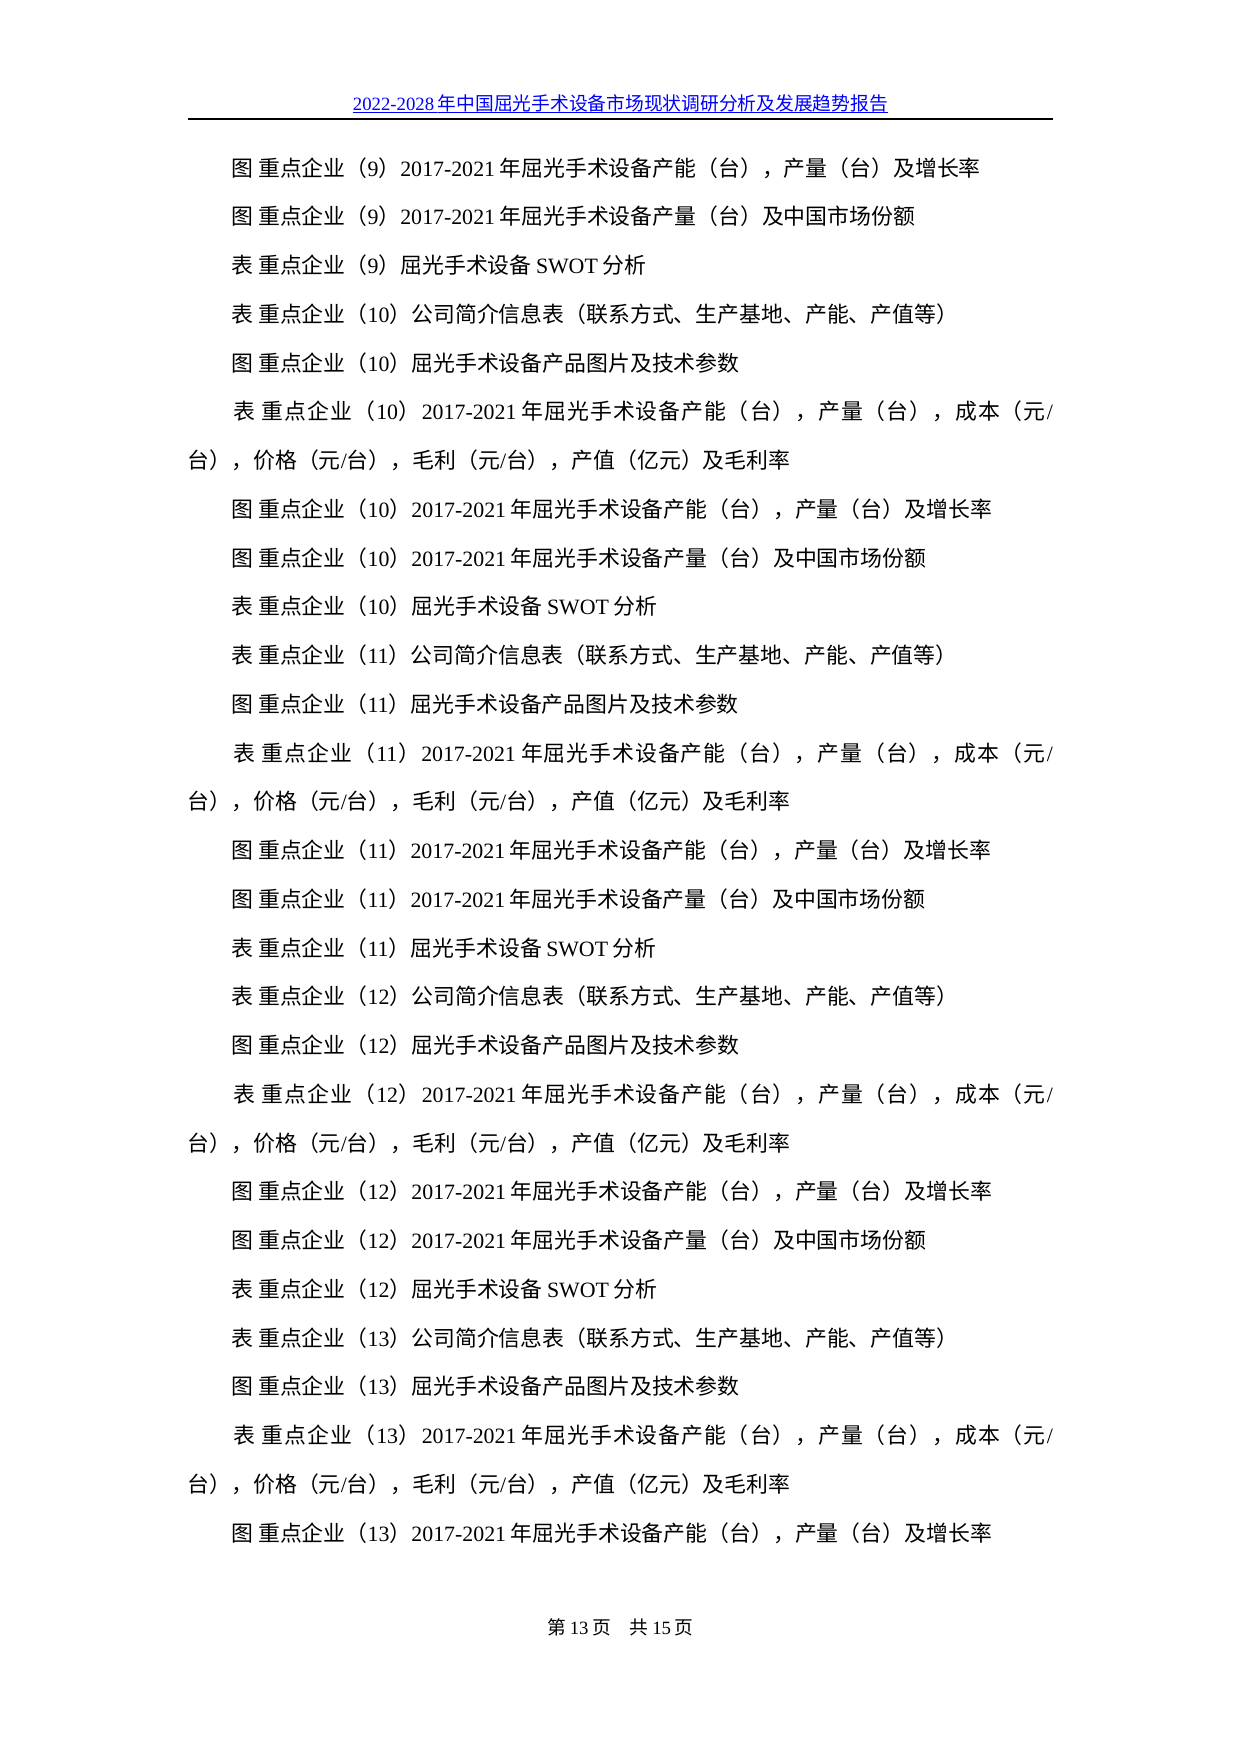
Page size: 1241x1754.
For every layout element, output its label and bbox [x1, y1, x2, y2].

text [187, 150, 1053, 1548]
